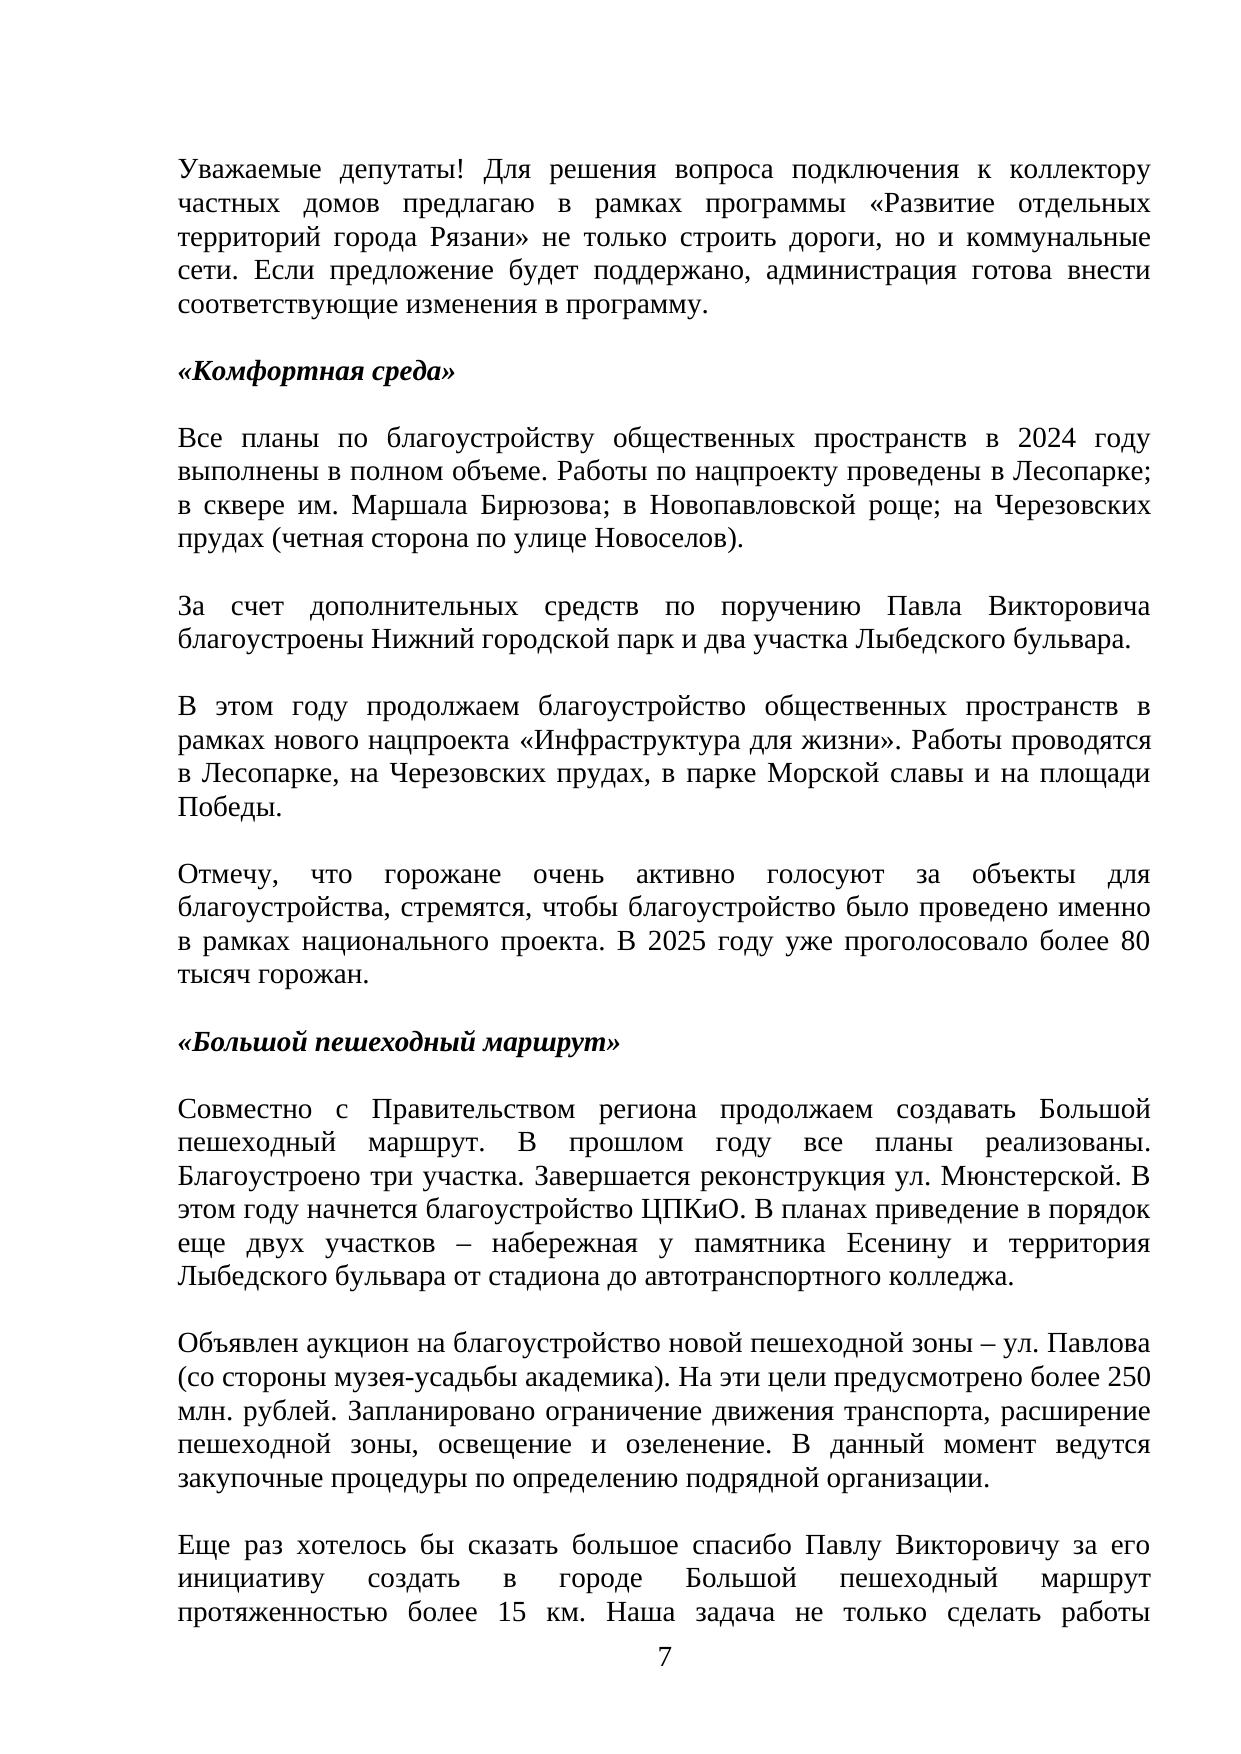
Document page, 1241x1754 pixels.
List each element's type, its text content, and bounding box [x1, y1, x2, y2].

text Все планы по благоустройству общественных пространств в 2024 году выполнены в полном объеме. Работы по нацпроекту проведены в Лесопарке; в сквере им. Маршала Бирюзова; в Новопавловской роще; на Черезовских прудах (четная сторона по улице Новоселов). [177, 420, 1152, 554]
text «Комфортная среда» [177, 353, 1152, 386]
text Уважаемые депутаты! Для решения вопроса подключения к коллектору частных домов предлагаю в рамках программы «Развитие отдельных территорий города Рязани» не только строить дороги, но и коммунальные сети. Если предложение будет поддержано, администрация готова внести соответствующие изменения в программу. [177, 152, 1152, 319]
text Отмечу, что горожане очень активно голосуют за объекты для благоустройства, стремятся, чтобы благоустройство было проведено именно в рамках национального проекта. В 2025 году уже проголосовало более 80 тысяч горожан. [177, 856, 1152, 990]
text В этом году продолжаем благоустройство общественных пространств в рамках нового нацпроекта «Инфраструктура для жизни». Работы проводятся в Лесопарке, на Черезовских прудах, в парке Морской славы и на площади Победы. [177, 688, 1152, 822]
text За счет дополнительных средств по поручению Павла Викторовича благоустроены Нижний городской парк и два участка Лыбедского бульвара. [177, 588, 1152, 655]
text Объявлен аукцион на благоустройство новой пешеходной зоны – ул. Павлова (со стороны музея-усадьбы академика). На эти цели предусмотрено более 250 млн. рублей. Запланировано ограничение движения транспорта, расширение пешеходной зоны, освещение и озеленение. В данный момент ведутся закупочные процедуры по определению подрядной организации. [177, 1326, 1152, 1493]
subtitle «Большой пешеходный маршрут» [177, 1024, 1152, 1057]
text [177, 1527, 1152, 1627]
text Совместно с Правительством региона продолжаем создавать Большой пешеходный маршрут. В прошлом году все планы реализованы. Благоустроено три участка. Завершается реконструкция ул. Мюнстерской. В этом году начнется благоустройство ЦПКиО. В планах приведение в порядок еще двух участков – набережная у памятника Есенину и территория Лыбедского бульвара от стадиона до автотранспортного колледжа. [177, 1091, 1152, 1292]
